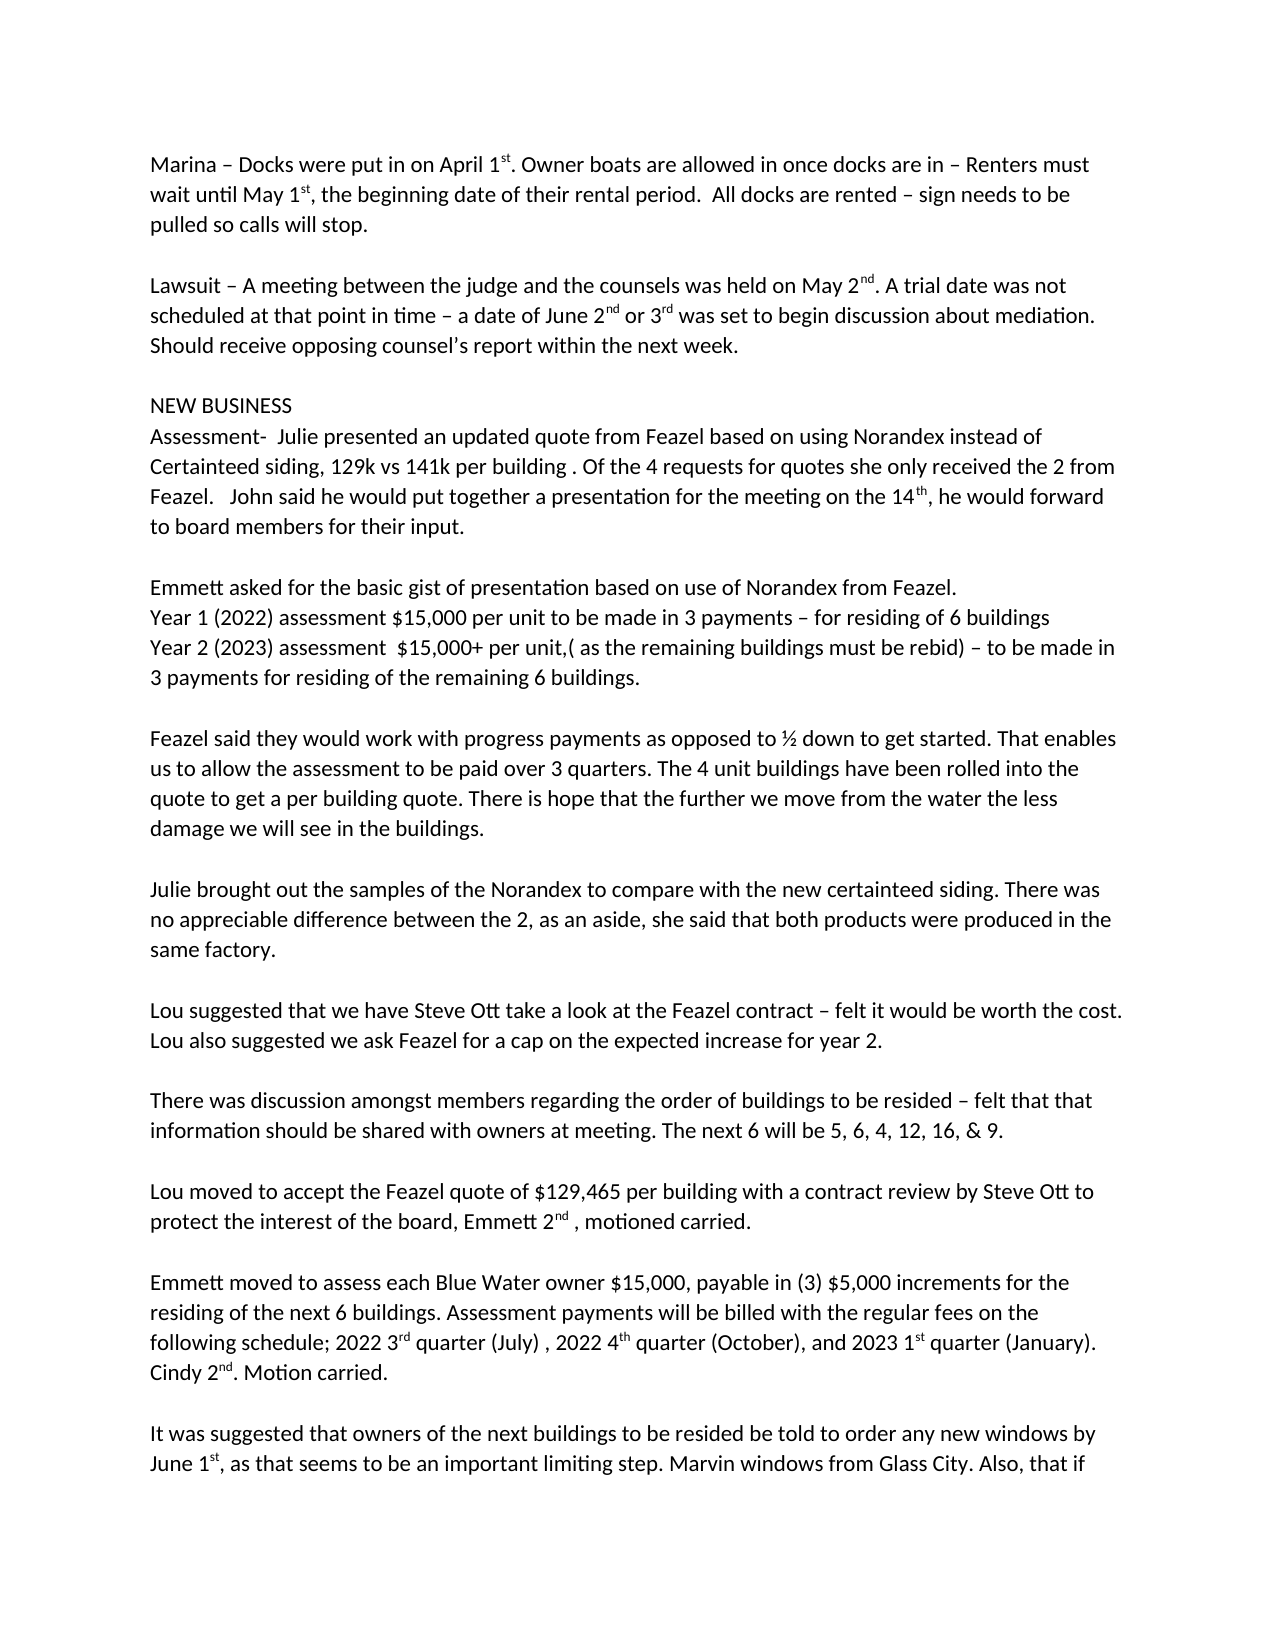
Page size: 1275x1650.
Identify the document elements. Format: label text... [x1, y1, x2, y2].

text Assessment- Julie presented an updated quote from Feazel based on using Norandex instead of Certainteed siding, 129k vs 141k per building . Of the 4 requests for quotes she only received the 2 from Feazel. John said he would put together a presentation for the meeting on the 14th, he would forward to board members for their input. [150, 422, 1125, 541]
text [150, 1419, 1125, 1477]
text Year 2 (2023) assessment $15,000+ per unit,( as the remaining buildings must be rebid) – to be made in 3 payments for residing of the remaining 6 buildings. [150, 633, 1125, 692]
text There was discussion amongst members regarding the order of buildings to be resided – felt that that information should be shared with owners at meeting. The next 6 will be 5, 6, 4, 12, 16, & 9. [150, 1086, 1125, 1145]
text Emmett asked for the basic gist of presentation based on use of Norandex from Feazel. [150, 573, 1125, 601]
text Emmett moved to assess each Blue Water owner $15,000, payable in (3) $5,000 increments for the residing of the next 6 buildings. Assessment payments will be billed with the regular fees on the following schedule; 2022 3rd quarter (July) , 2022 4th quarter (October), and 2023 1st quarter (January). Cindy 2nd. Motion carried. [150, 1268, 1125, 1386]
text Year 1 (2022) assessment $15,000 per unit to be made in 3 payments – for residing of 6 buildings [150, 603, 1125, 631]
text Lawsuit – A meeting between the judge and the counsels was held on May 2nd. A trial date was not scheduled at that point in time – a date of June 2nd or 3rd was set to begin discussion about mediation. Should receive opposing counsel’s report within the next week. [150, 271, 1125, 359]
text Marina – Docks were put in on April 1st. Owner boats are allowed in once docks are in – Renters must wait until May 1st, the beginning date of their rental period. All docks are rented – sign needs to be pulled so calls will stop. [150, 150, 1125, 238]
text NEW BUSINESS [150, 392, 1125, 420]
text Lou moved to accept the Feazel quote of $129,465 per building with a contract review by Steve Ott to protect the interest of the board, Emmett 2nd , motioned carried. [150, 1177, 1125, 1235]
text Julie brought out the samples of the Norandex to compare with the new certainteed siding. There was no appreciable difference between the 2, as an aside, she said that both products were produced in the same factory. [150, 875, 1125, 963]
text Feazel said they would work with progress payments as opposed to ½ down to get started. That enables us to allow the assessment to be paid over 3 quarters. The 4 unit buildings have been rolled into the quote to get a per building quote. There is hope that the further we move from the water the less damage we will see in the buildings. [150, 724, 1125, 843]
text Lou suggested that we have Steve Ott take a look at the Feazel contract – felt it would be worth the cost. Lou also suggested we ask Feazel for a cap on the expected increase for year 2. [150, 996, 1125, 1054]
